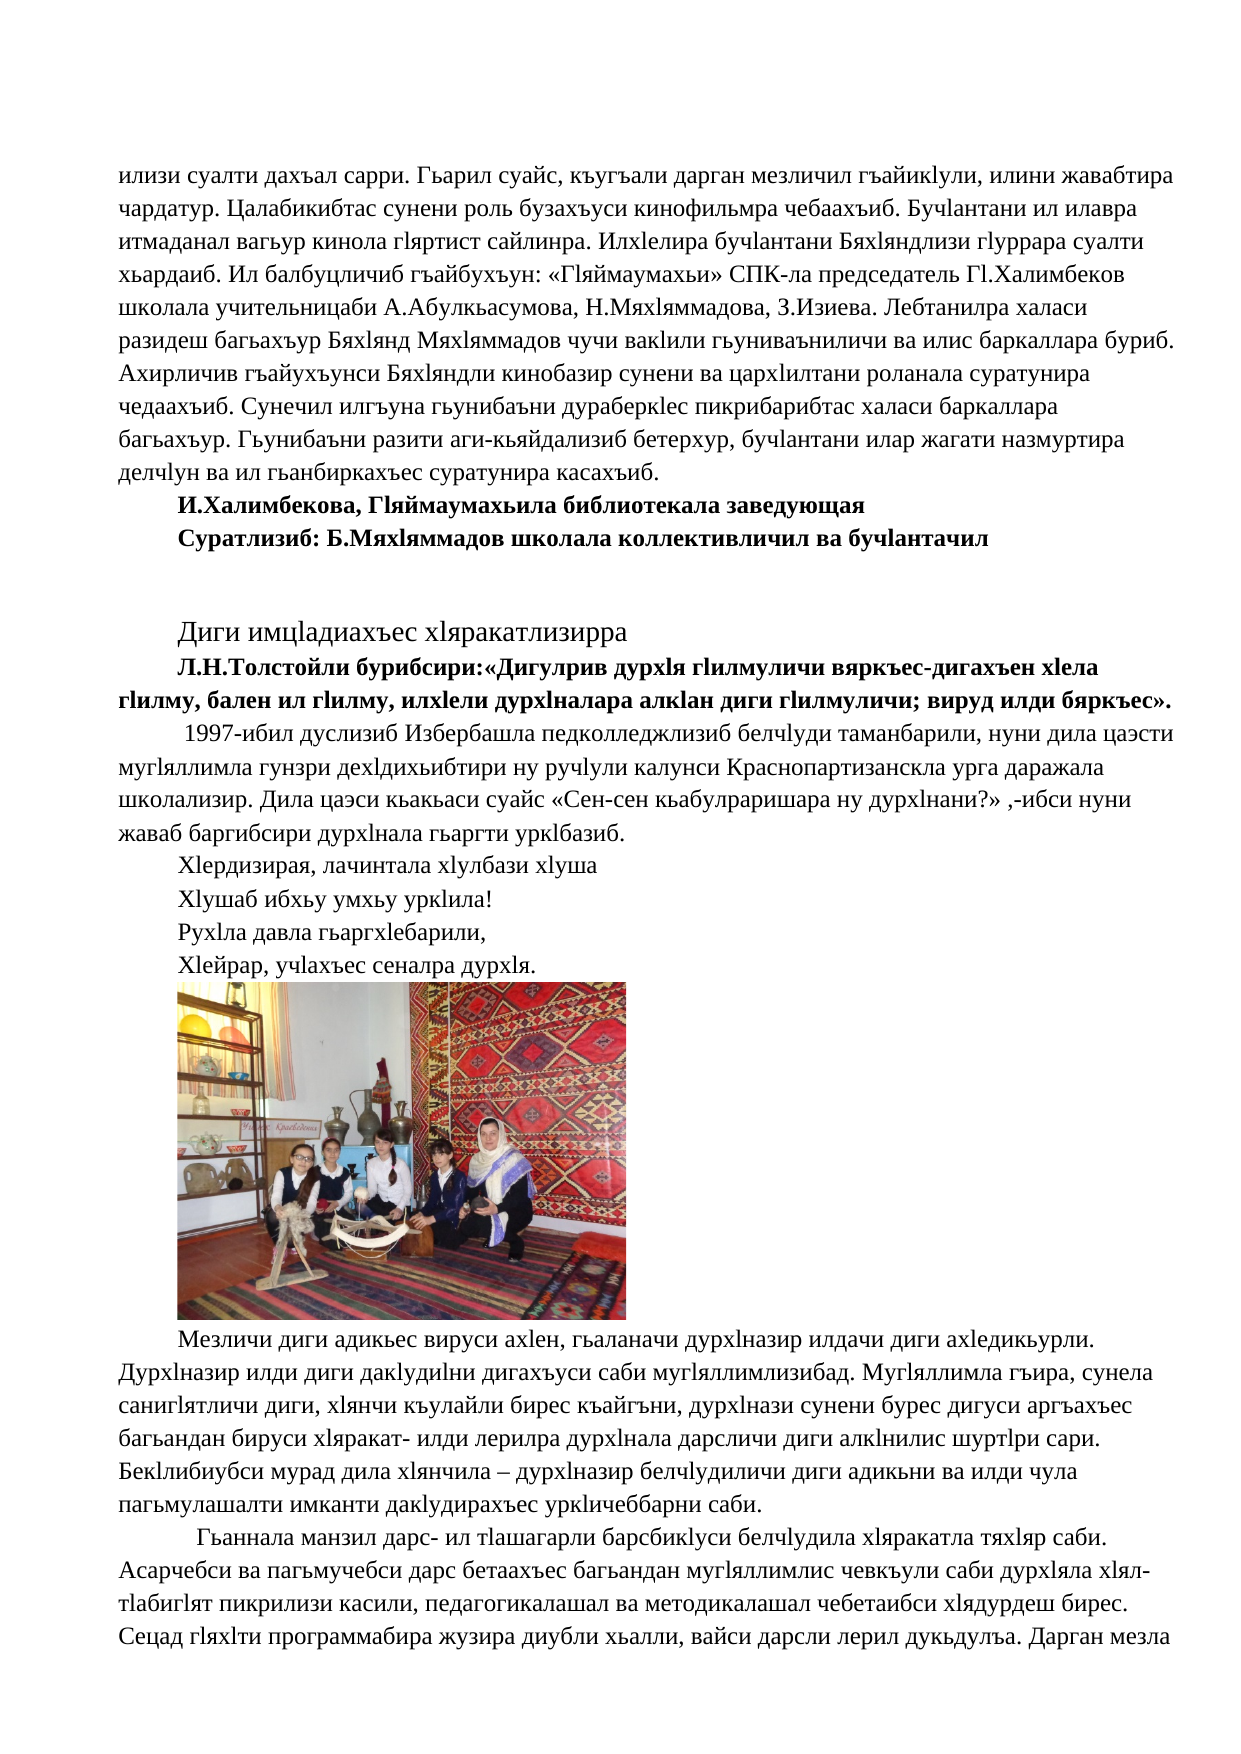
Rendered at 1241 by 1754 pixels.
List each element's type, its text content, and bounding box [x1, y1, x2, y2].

text Хlушаб ибхьу умхьу уркlила! [118, 884, 1178, 912]
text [118, 160, 1178, 486]
text 1997-ибил дуслизиб Избербашла педколледжлизиб белчlуди таманбарили, нуни дила цаэсти мугlяллимла гунзри дехlдихьибтири ну ручlули калунси Краснопартизанскла урга даражала школализир. Дила цаэси кьакьаси суайс «Сен-сен кьабулраришара ну дурхlнани?» ,-ибси нуни жаваб баргибсири дурхlнала гьаргти уркlбазиб. [118, 718, 1178, 846]
text Мезличи диги адикьес вируси ахlен, гьаланачи дурхlназир илдачи диги ахlедикьурли. Дурхlназир илди диги дакlудиlни дигахъуси саби мугlяллимлизибад. Мугlяллимла гъира, сунела санигlятличи диги, хlянчи къулайли бирес къайгъни, дурхlнази сунени бурес дигуси аргъахъес багьандан бируси хlяракат- илди лерилра дурхlнала дарсличи диги алкlнилис шуртlри сари. Бекlлибиубси мурад дила хlянчила – дурхlназир белчlудиличи диги адикьни ва илди чула пагьмулашалти имканти дакlудирахъес уркlичеббарни саби. [118, 1324, 1178, 1517]
text Суратлизиб: Б.Мяхlяммадов школала коллективличил ва бучlантачил [118, 523, 1178, 552]
text Рухlла давла гьаргхlебарили, [118, 917, 1178, 945]
text Л.Н.Толстойли бурибсири:«Дигулрив дурхlя гlилмуличи вяркъес-дигахъен хlела гlилму, бален ил гlилму, илхlели дурхlналара алкlан диги гlилмуличи; вируд илди бяркъес». [118, 652, 1178, 714]
text Хlердизирая, лачинтала хlулбази хlуша [118, 851, 1178, 879]
picture [177, 982, 627, 1320]
text Хlейрар, учlахъес сеналра дурхlя. [118, 950, 1178, 978]
text Диги имцlадиахъес хlяракатлизирра [118, 614, 1178, 647]
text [118, 1522, 1178, 1649]
text И.Халимбекова, Гlяймаумахьила библиотекала заведующая [118, 490, 1178, 519]
